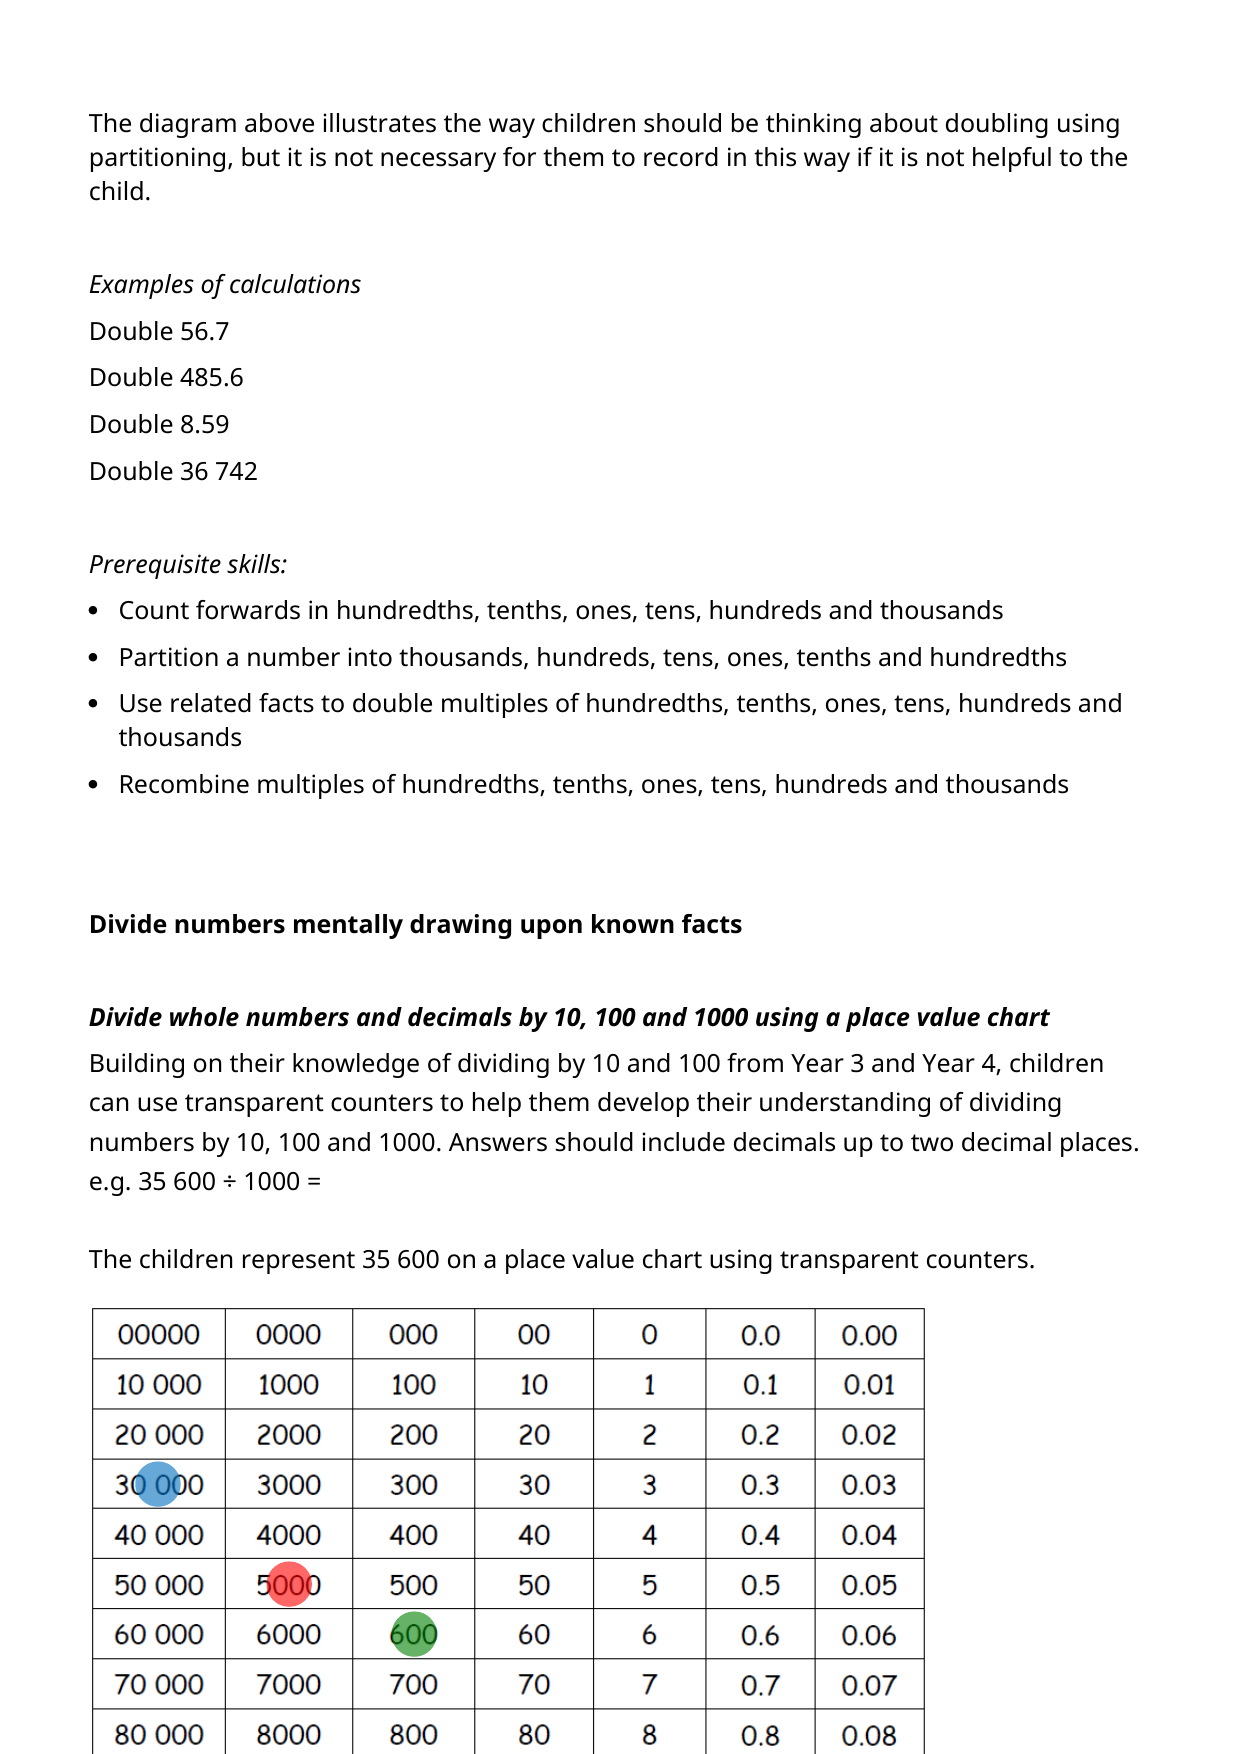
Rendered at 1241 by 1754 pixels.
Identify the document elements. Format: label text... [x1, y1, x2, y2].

text Double 8.59 [89, 407, 1152, 441]
text Double 485.6 [89, 360, 1152, 394]
text Examples of calculations [89, 267, 1152, 301]
list Use related facts to double multiples of hundredths, tenths, ones, tens, hundreds and thousands [89, 686, 1152, 754]
text Double 56.7 [89, 313, 1152, 347]
text The diagram above illustrates the way children should be thinking about doubling using partitioning, but it is not necessary for them to record in this way if it is not helpful to the child. [89, 106, 1152, 208]
text Double 36 742 [89, 453, 1152, 487]
text Divide numbers mentally drawing upon known facts [89, 906, 1152, 940]
text Prerequisite skills: [89, 546, 1152, 580]
list Partition a number into thousands, hundreds, tens, ones, tenths and hundredths [89, 639, 1152, 673]
list Recombine multiples of hundredths, tenths, ones, tens, hundreds and thousands [89, 767, 1152, 801]
list Building on their knowledge of dividing by 10 and 100 from Year 3 and Year 4, children can use transparent counters to help them develop their understanding of dividing numbers by 10, 100 and 1000. Answers should include decimals up to two decimal places. [89, 1046, 1152, 1158]
list Count forwards in hundredths, tenths, ones, tens, hundreds and thousands [89, 593, 1152, 627]
list e.g. 35 600 ÷ 1000 = [89, 1163, 1152, 1197]
list The children represent 35 600 on a place value chart using transparent counters. [89, 1242, 1152, 1276]
picture [90, 1306, 927, 1754]
text Divide whole numbers and decimals by 10, 100 and 1000 using a place value chart [89, 999, 1152, 1033]
